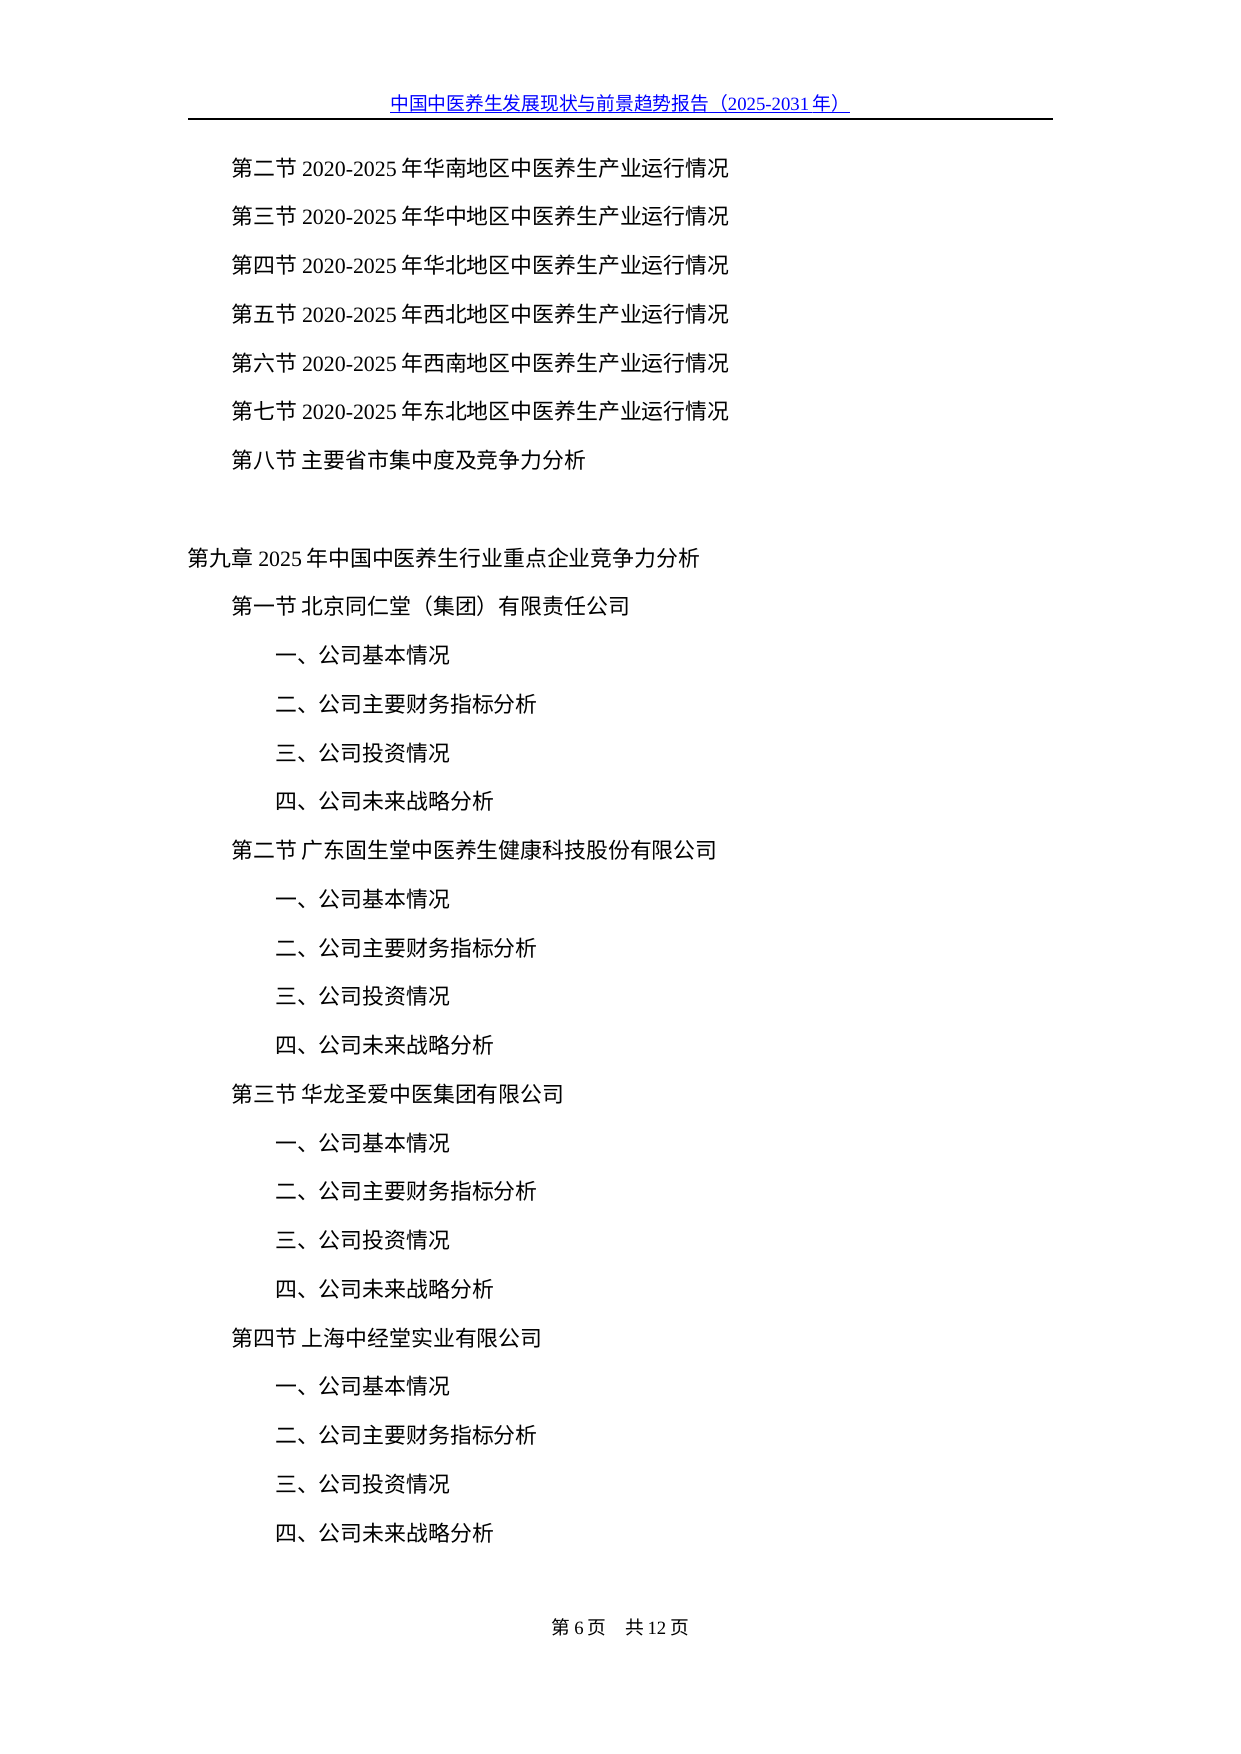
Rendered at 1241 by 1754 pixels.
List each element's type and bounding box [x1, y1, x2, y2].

text [187, 150, 1053, 1548]
